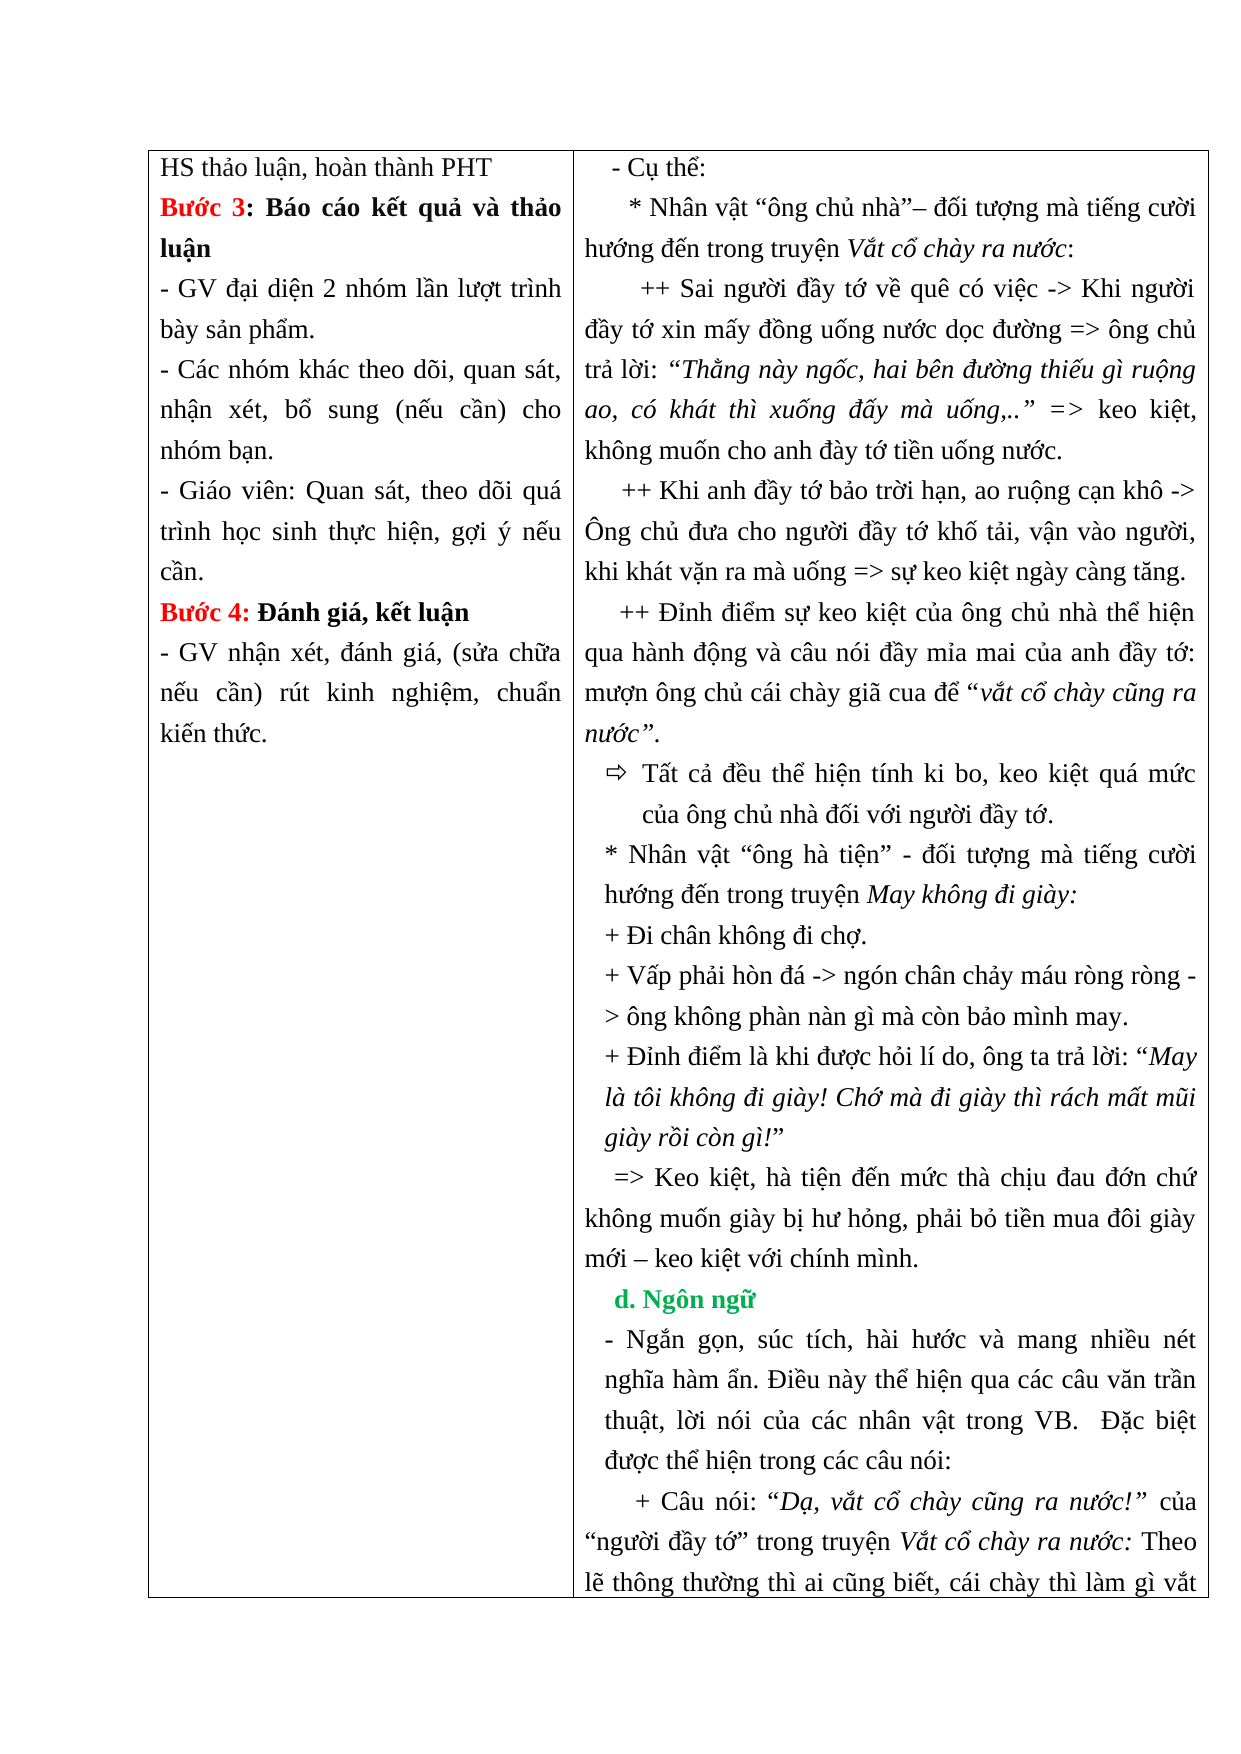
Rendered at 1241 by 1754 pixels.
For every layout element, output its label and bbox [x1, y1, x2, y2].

table_cell [149, 151, 573, 1597]
table_cell [574, 151, 1208, 1597]
